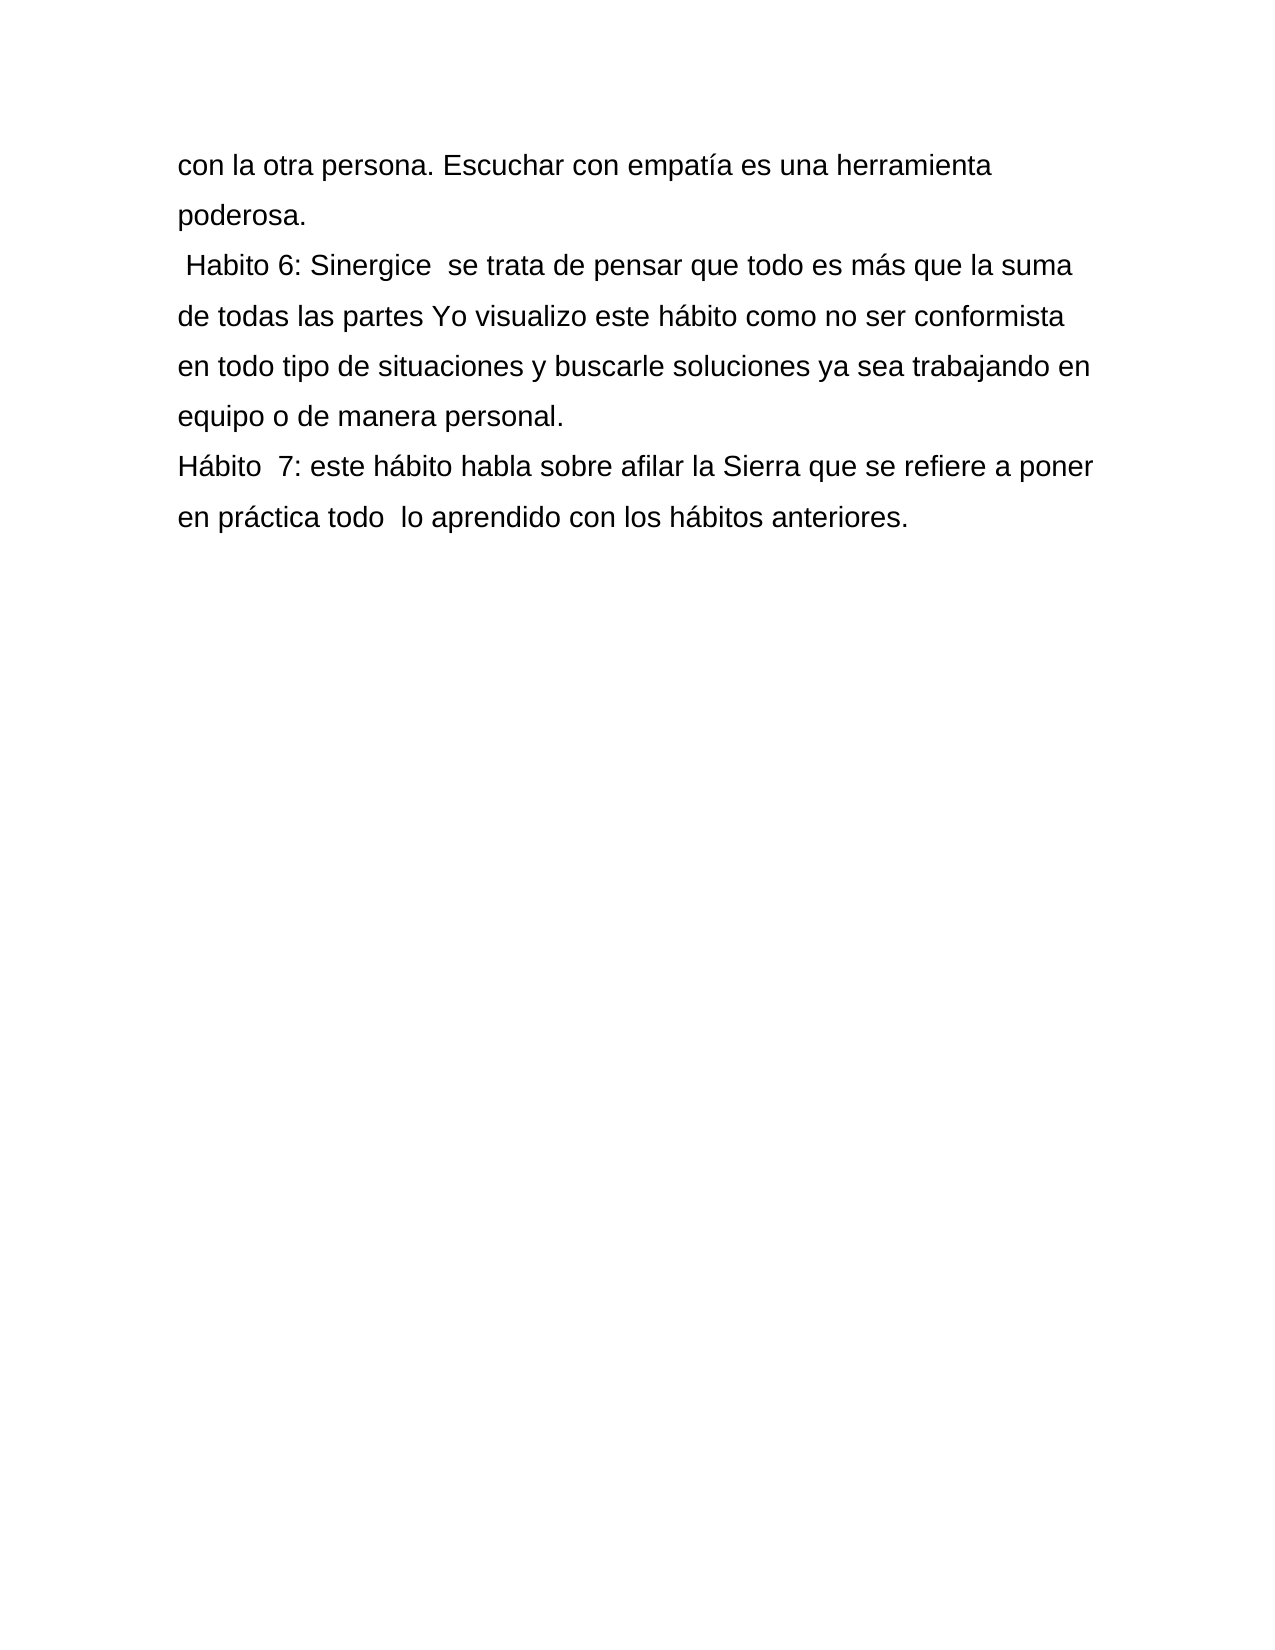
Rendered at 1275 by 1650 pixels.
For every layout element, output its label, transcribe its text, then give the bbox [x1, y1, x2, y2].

text Hábito 7: este hábito habla sobre afilar la Sierra que se refiere a poner en práctica todo lo aprendido con los hábitos anteriores. [177, 449, 1098, 533]
text Habito 6: Sinergice se trata de pensar que todo es más que la suma de todas las partes Yo visualizo este hábito como no ser conformista en todo tipo de situaciones y buscarle soluciones ya sea trabajando en equipo o de manera personal. [177, 248, 1098, 433]
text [177, 148, 1098, 231]
